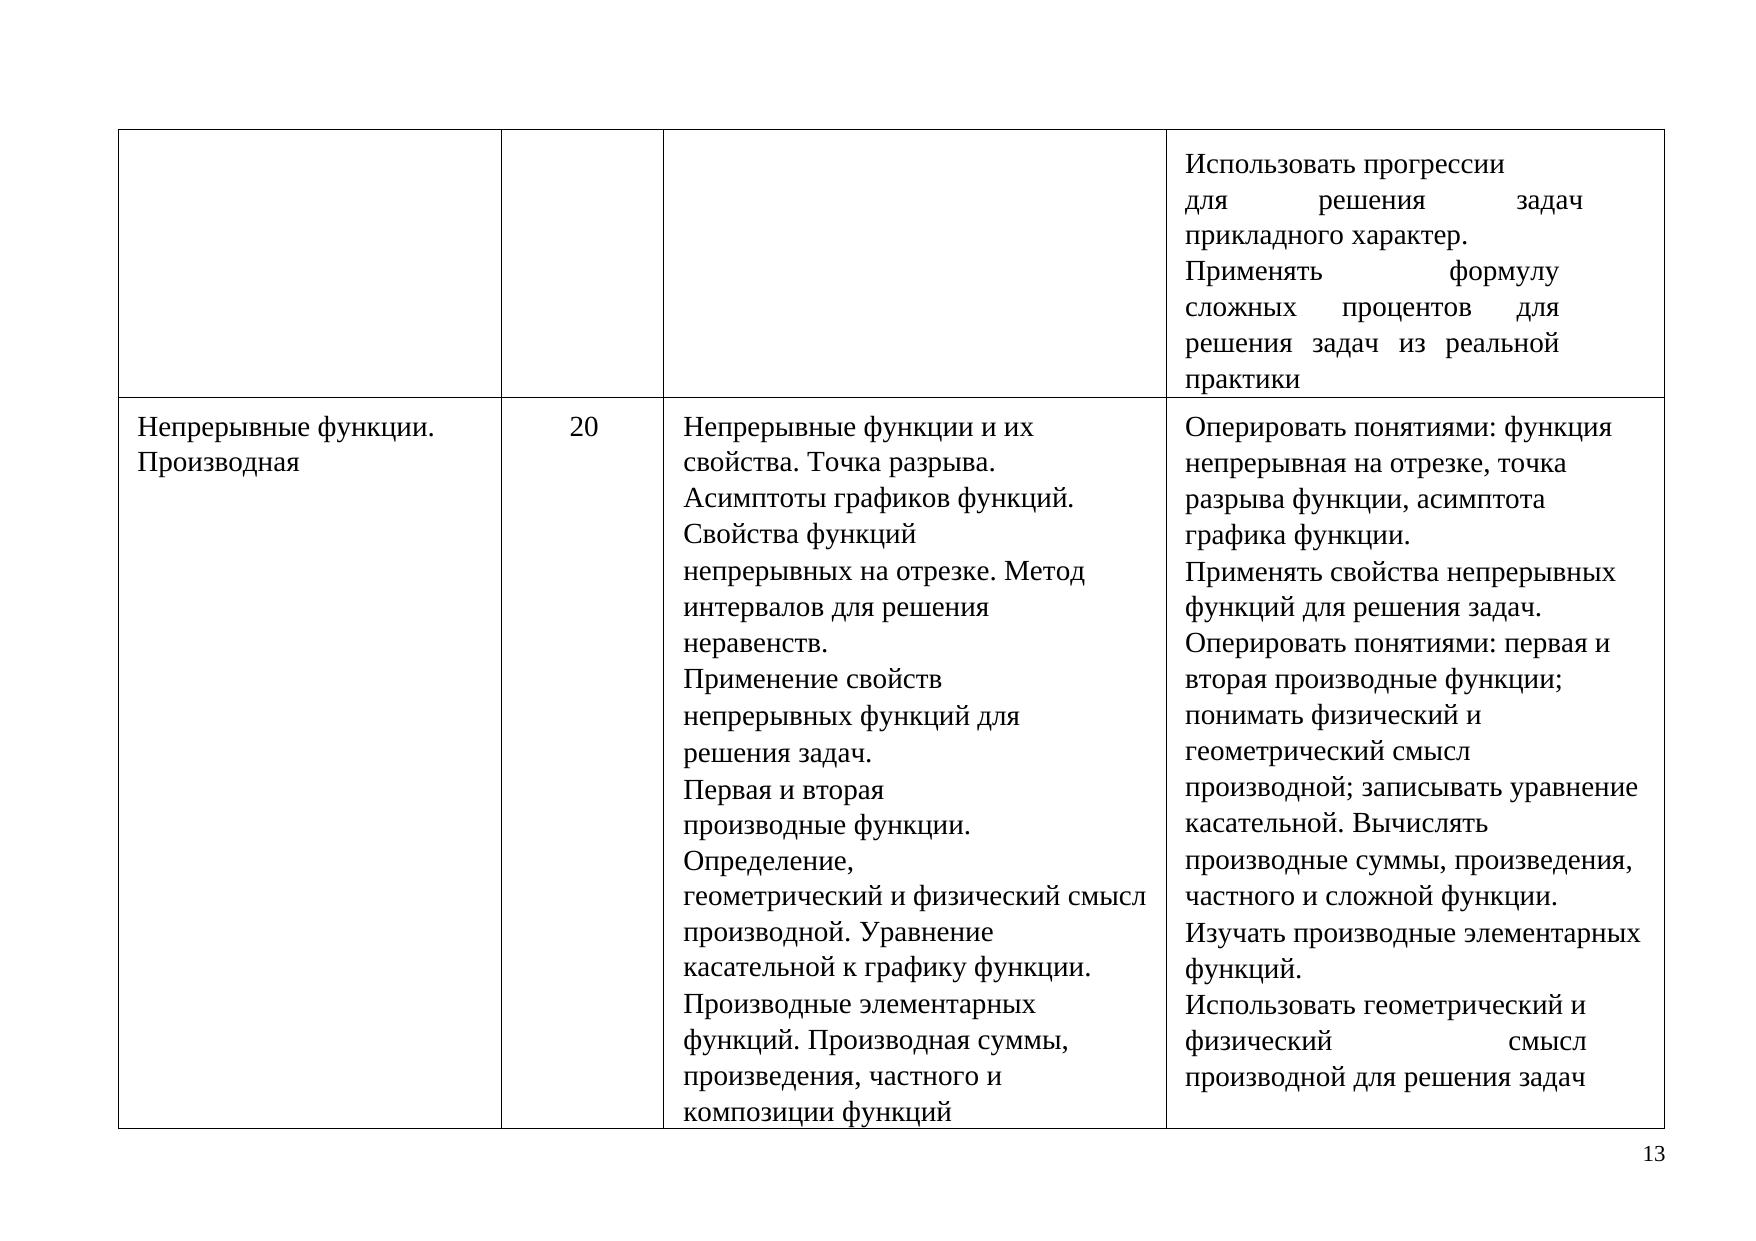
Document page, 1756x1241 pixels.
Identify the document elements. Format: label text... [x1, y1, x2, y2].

table_cell Оперировать понятиями: функция непрерывная на отрезке, точка разрыва функции, асимптота графика функции. Применять свойства непрерывных функций для решения задач. Оперировать понятиями: первая и вторая производные функции; понимать физический и геометрический смысл производной; записывать уравнение касательной. Вычислять производные суммы, произведения, частного и сложной функции. Изучать производные элементарных функций. Использовать геометрический и физический смысл производной для решения задач [1167, 398, 1664, 1128]
table_header [119, 130, 501, 397]
table_cell Непрерывные функции. Производная [119, 398, 501, 1128]
table_header Использовать прогрессии для решения задач прикладного характер. Применять формулу сложных процентов для решения задач из реальной практики [1167, 130, 1664, 397]
table_header [664, 130, 1166, 397]
table_cell 20 [502, 398, 663, 1128]
table_cell Непрерывные функции и их свойства. Точка разрыва. Асимптоты графиков функций. Свойства функций непрерывных на отрезке. Метод интервалов для решения неравенств. Применение свойств непрерывных функций для решения задач. Первая и вторая производные функции. Определение, геометрический и физический смысл производной. Уравнение касательной к графику функции. Производные элементарных функций. Производная суммы, произведения, частного и композиции функций [664, 398, 1166, 1128]
table_header [502, 130, 663, 397]
